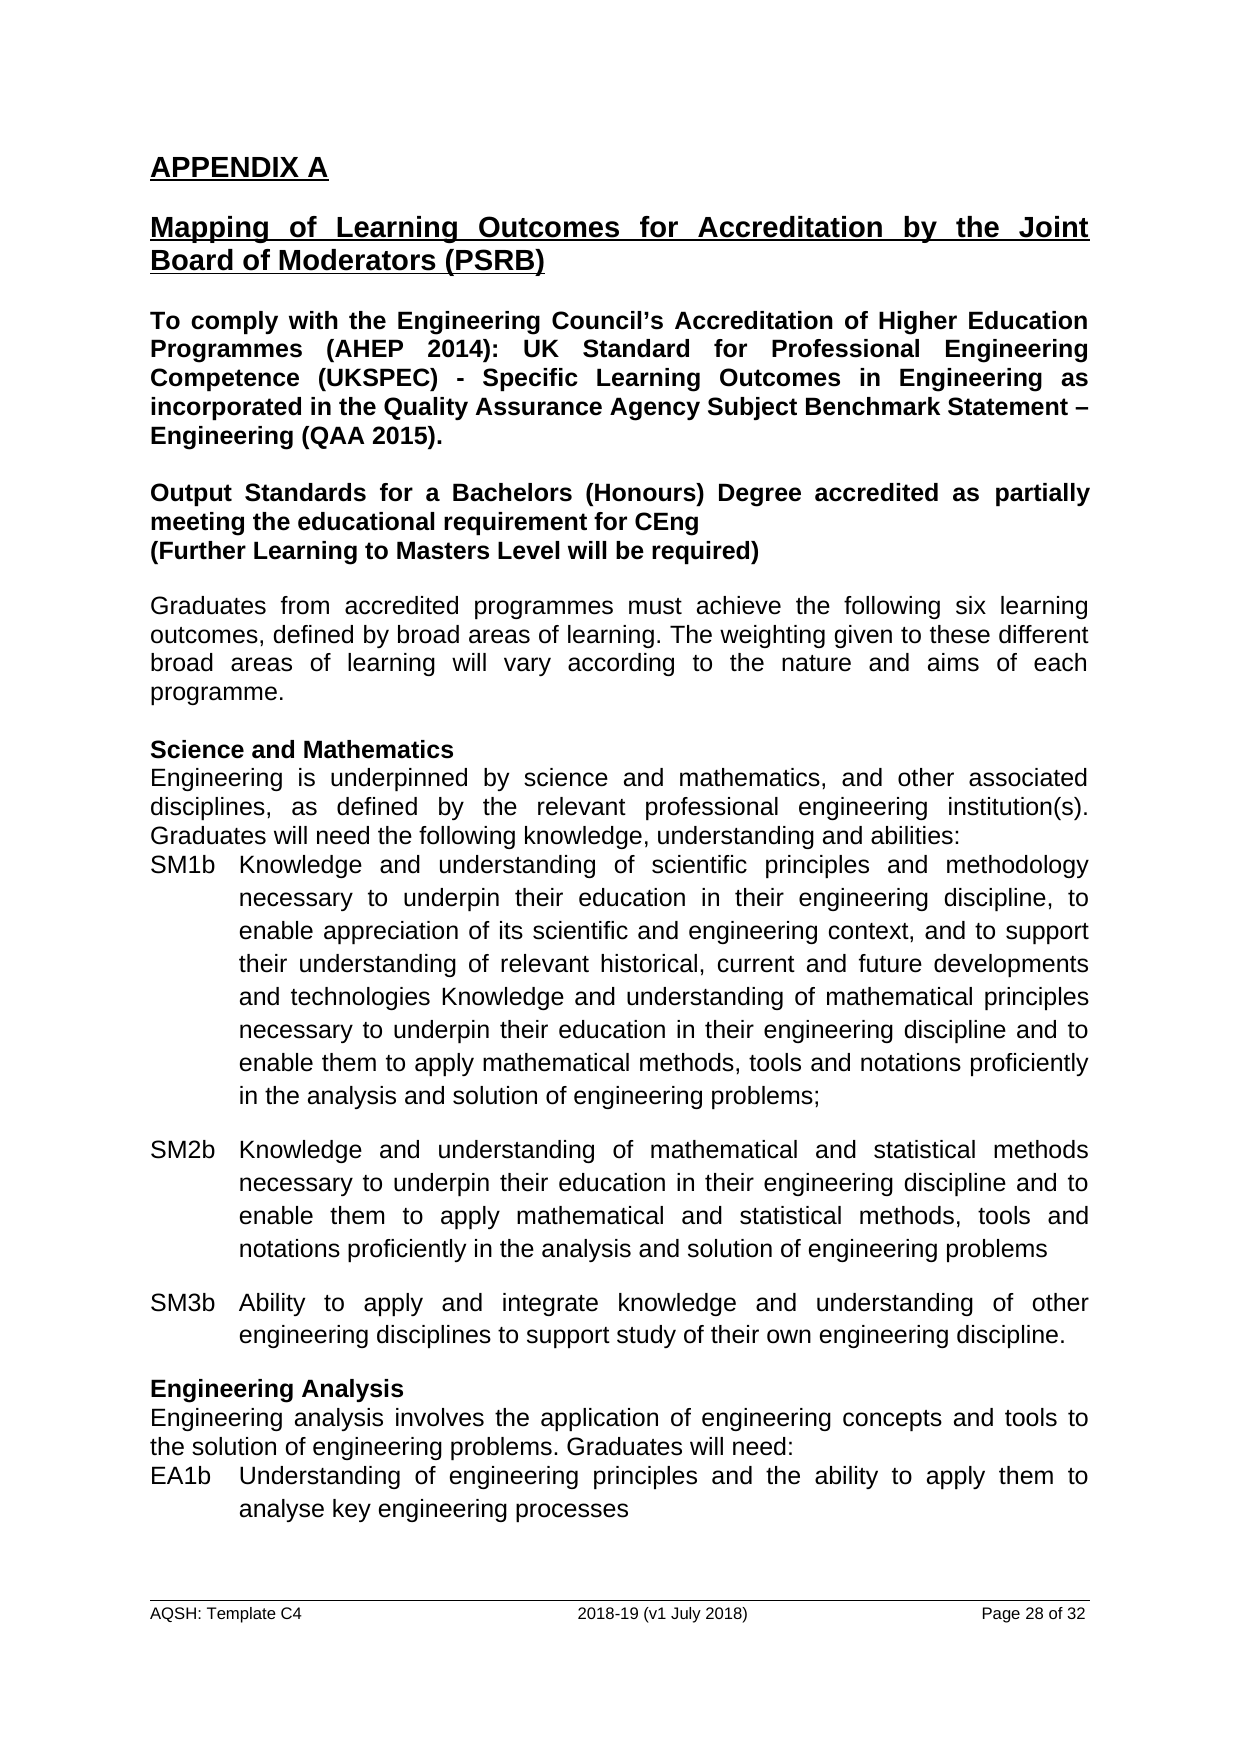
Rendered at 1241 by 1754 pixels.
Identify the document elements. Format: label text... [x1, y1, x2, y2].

text To comply with the Engineering Council’s Accreditation of Higher Education Programmes (AHEP 2014): UK Standard for Professional Engineering Competence (UKSPEC) - Specific Learning Outcomes in Engineering as incorporated in the Quality Assurance Agency Subject Benchmark Statement – Engineering (QAA 2015). [150, 306, 1090, 449]
text EA1b Understanding of engineering principles and the ability to apply them to analyse key engineering processes [150, 1461, 1090, 1522]
text SM3b Ability to apply and integrate knowledge and understanding of other engineering disciplines to support study of their own engineering discipline. [150, 1287, 1090, 1349]
text SM2b Knowledge and understanding of mathematical and statistical methods necessary to underpin their education in their engineering discipline and to enable them to apply mathematical and statistical methods, tools and notations proficiently in the analysis and solution of engineering problems [150, 1134, 1090, 1262]
text Science and Mathematics [150, 734, 1090, 763]
text APPENDIX A [150, 150, 1090, 183]
text Engineering is underpinned by science and mathematics, and other associated disciplines, as defined by the relevant professional engineering institution(s). Graduates will need the following knowledge, understanding and abilities: [150, 763, 1090, 849]
text Mapping of Learning Outcomes for Accreditation by the Joint Board of Moderators (PSRB) [150, 241, 1090, 277]
text SM1b Knowledge and understanding of scientific principles and methodology necessary to underpin their education in their engineering discipline, to enable appreciation of its scientific and engineering context, and to support their understanding of relevant historical, current and future developments and technologies Knowledge and understanding of mathematical principles necessary to underpin their education in their engineering discipline and to enable them to apply mathematical methods, tools and notations proficiently in the analysis and solution of engineering problems; [150, 849, 1090, 1109]
text Engineering Analysis [150, 1374, 1090, 1403]
text Mapping of Learning Outcomes for Accreditation by the Joint Board of Moderators (PSRB) [150, 210, 1090, 239]
text Output Standards for a Bachelors (Honours) Degree accredited as partially meeting the educational requirement for CEng [150, 478, 1090, 536]
text Graduates from accredited programmes must achieve the following six learning outcomes, defined by broad areas of learning. The weighting given to these different broad areas of learning will vary according to the nature and aims of each programme. [150, 591, 1090, 706]
text (Further Learning to Masters Level will be required) [150, 536, 1090, 564]
text Engineering analysis involves the application of engineering concepts and tools to the solution of engineering problems. Graduates will need: [150, 1403, 1090, 1461]
